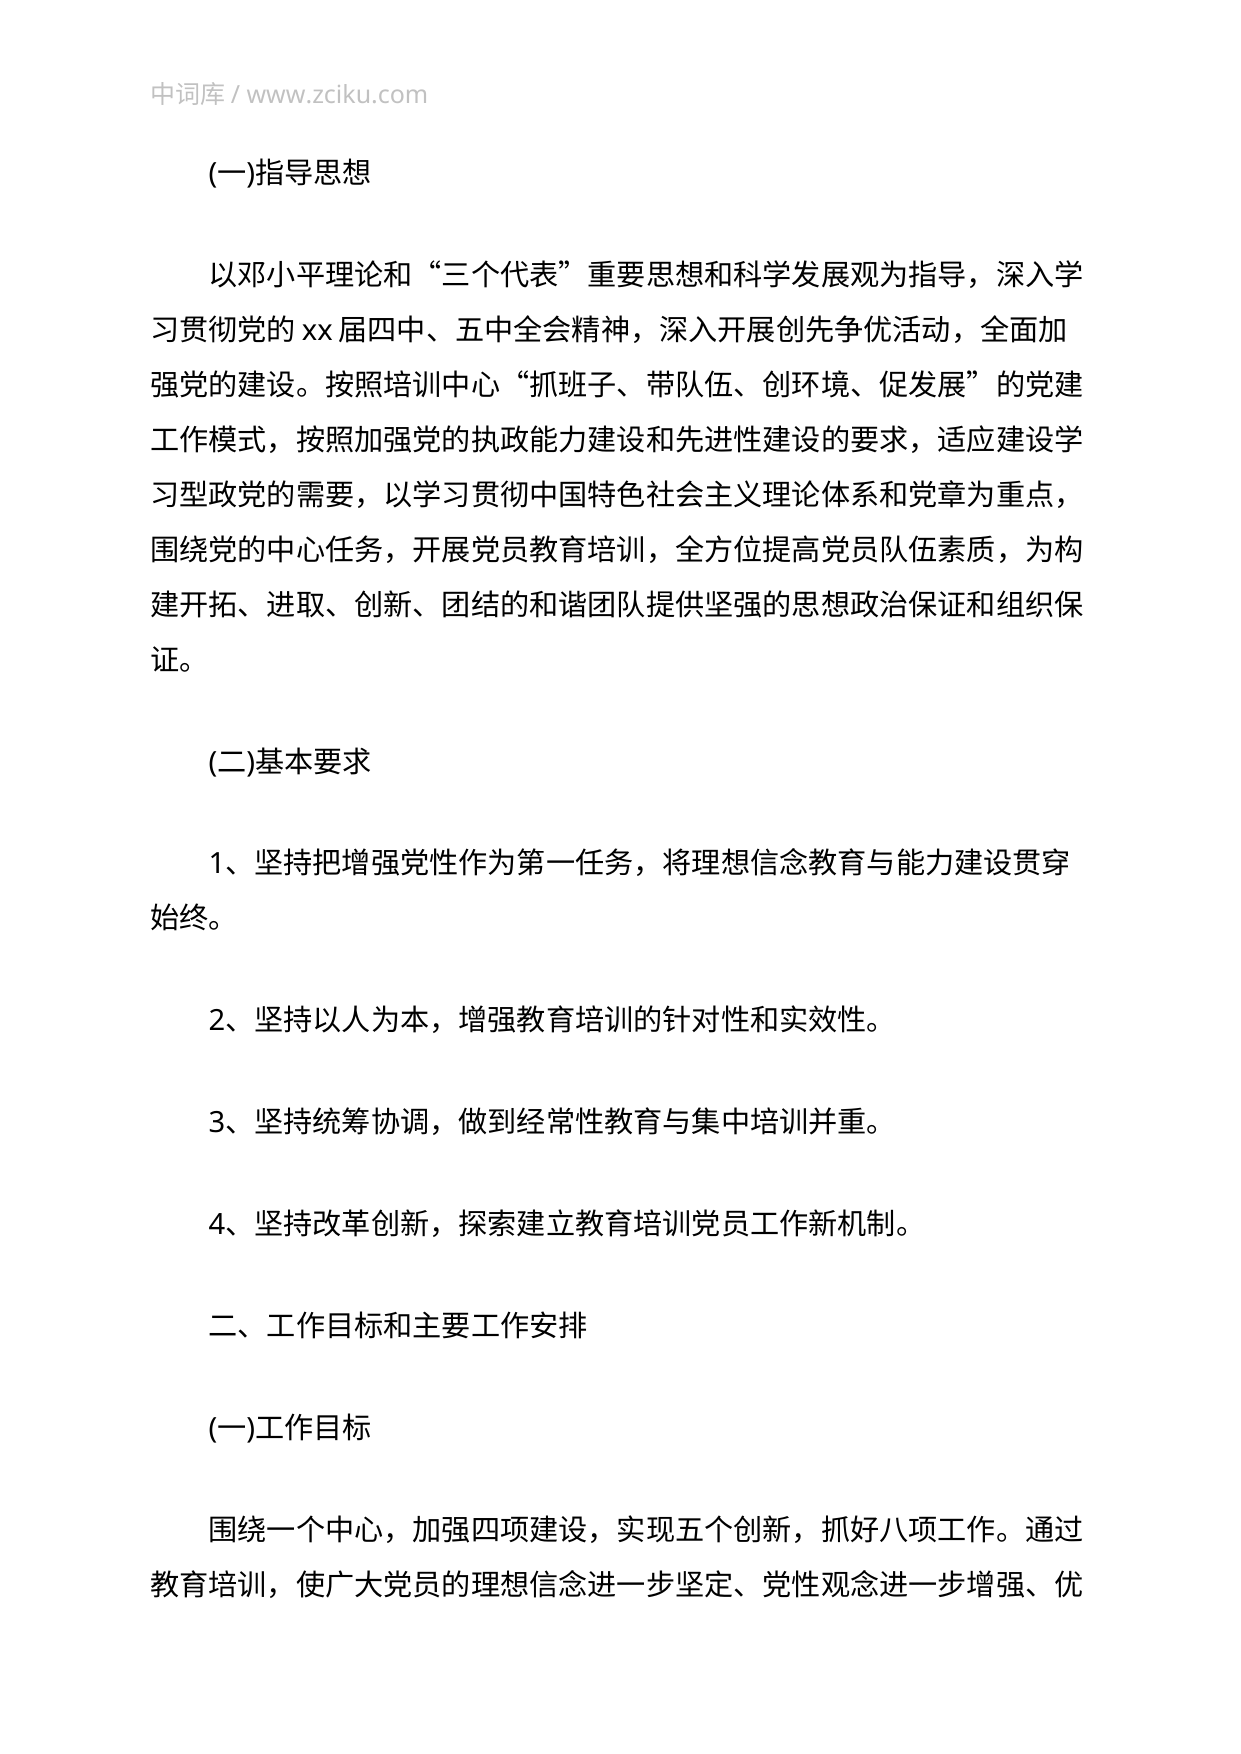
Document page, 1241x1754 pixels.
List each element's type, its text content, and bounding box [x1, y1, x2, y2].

text (一)工作目标 [150, 1404, 1090, 1447]
text 1、坚持把增强党性作为第一任务，将理想信念教育与能力建设贯穿始终。 [150, 840, 1090, 937]
text 3、坚持统筹协调，做到经常性教育与集中培训并重。 [150, 1099, 1090, 1141]
text 4、坚持改革创新，探索建立教育培训党员工作新机制。 [150, 1201, 1090, 1243]
text (二)基本要求 [150, 738, 1090, 781]
text 以邓小平理论和“三个代表”重要思想和科学发展观为指导，深入学习贯彻党的xx届四中、五中全会精神，深入开展创先争优活动，全面加强党的建设。按照培训中心“抓班子、带队伍、创环境、促发展”的党建工作模式，按照加强党的执政能力建设和先进性建设的要求，适应建设学习型政党的需要，以学习贯彻中国特色社会主义理论体系和党章为重点，围绕党的中心任务，开展党员教育培训，全方位提高党员队伍素质，为构建开拓、进取、创新、团结的和谐团队提供坚强的思想政治保证和组织保证。 [150, 252, 1090, 679]
text 2、坚持以人为本，增强教育培训的针对性和实效性。 [150, 997, 1090, 1039]
text 二、工作目标和主要工作安排 [150, 1303, 1090, 1345]
text (一)指导思想 [150, 150, 1090, 192]
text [150, 1507, 1090, 1604]
